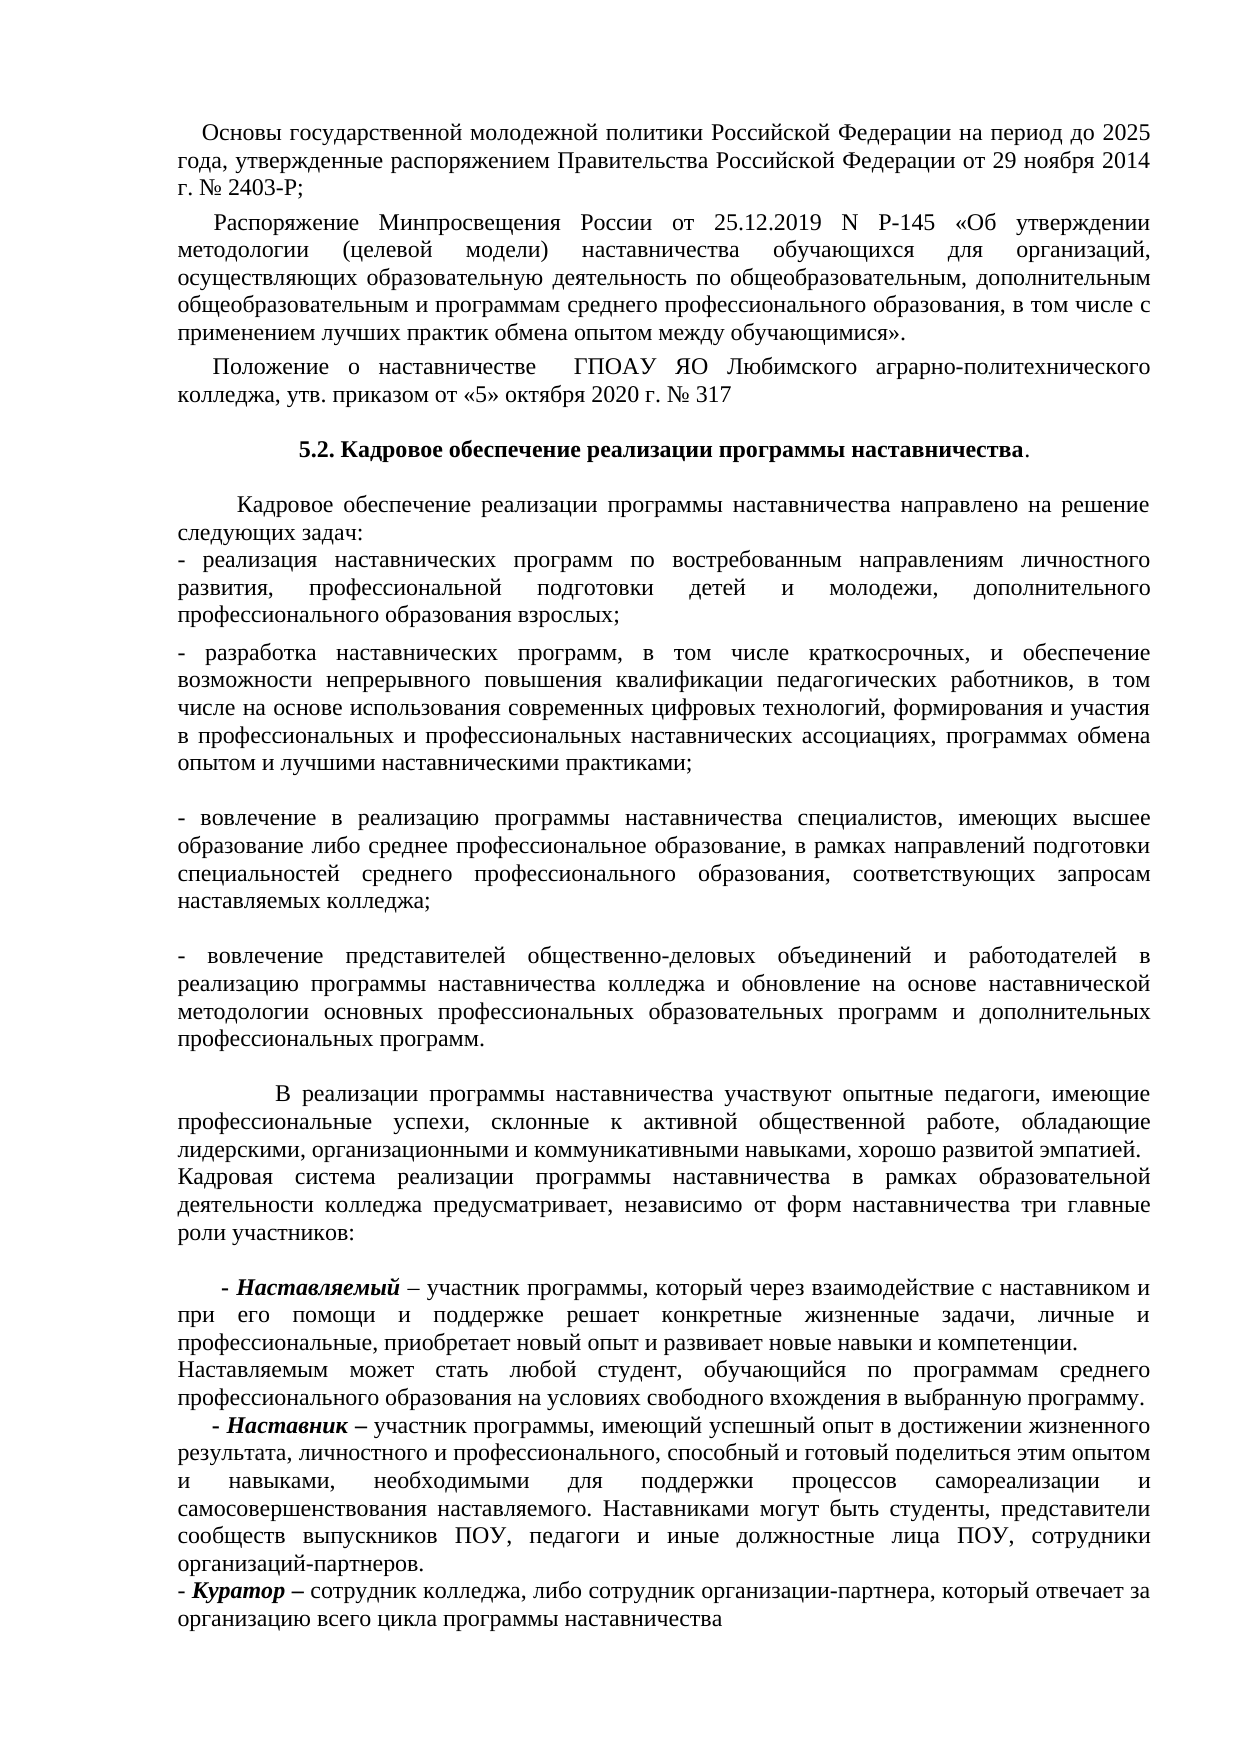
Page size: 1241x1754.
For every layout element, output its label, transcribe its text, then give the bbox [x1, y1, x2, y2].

text - Куратор – сотрудник колледжа, либо сотрудник организации-партнера, который отвечает за организацию всего цикла программы наставничества [177, 1576, 1152, 1632]
text  Распоряжение Минпросвещения России от 25.12.2019 N Р-145 «Об утверждении методологии (целевой модели) наставничества обучающихся для организаций, осуществляющих образовательную деятельность по общеобразовательным, дополнительным общеобразовательным и программам среднего профессионального образования, в том числе с применением лучших практик обмена опытом между обучающимися». [177, 207, 1152, 346]
text - Наставляемый – участник программы, который через взаимодействие с наставником и при его помощи и поддержке решает конкретные жизненные задачи, личные и профессиональные, приобретает новый опыт и развивает новые навыки и компетенции. [177, 1273, 1152, 1356]
text Наставляемым может стать любой студент, обучающийся по программам среднего профессионального образования на условиях свободного вхождения в выбранную программу. [177, 1356, 1152, 1411]
text Кадровая система реализации программы наставничества в рамках образовательной деятельности колледжа предусматривает, независимо от форм наставничества три главные роли участников: [177, 1162, 1152, 1245]
text Кадровое обеспечение реализации программы наставничества направлено на решение следующих задач: [177, 490, 1152, 545]
text 5.2. Кадровое обеспечение реализации программы наставничества. [177, 435, 1152, 462]
text В реализации программы наставничества участвуют опытные педагоги, имеющие профессиональные успехи, склонные к активной общественной работе, обладающие лидерскими, организационными и коммуникативными навыками, хорошо развитой эмпатией. [177, 1079, 1152, 1162]
text - вовлечение представителей общественно-деловых объединений и работодателей в реализацию программы наставничества колледжа и обновление на основе наставнической методологии основных профессиональных образовательных программ и дополнительных профессиональных программ. [177, 941, 1152, 1052]
text - разработка наставнических программ, в том числе краткосрочных, и обеспечение возможности непрерывного повышения квалификации педагогических работников, в том числе на основе использования современных цифровых технологий, формирования и участия в профессиональных и профессиональных наставнических ассоциациях, программах обмена опытом и лучшими наставническими практиками; [177, 638, 1152, 776]
text - реализация наставнических программ по востребованным направлениям личностного развития, профессиональной подготовки детей и молодежи, дополнительного профессионального образования взрослых; [177, 545, 1152, 628]
text  Основы государственной молодежной политики Российской Федерации на период до 2025 года, утвержденные распоряжением Правительства Российской Федерации от 29 ноября 2014 г. № 2403-Р; [177, 118, 1152, 201]
text - вовлечение в реализацию программы наставничества специалистов, имеющих высшее образование либо среднее профессиональное образование, в рамках направлений подготовки специальностей среднего профессионального образования, соответствующих запросам наставляемых колледжа; [177, 803, 1152, 914]
text - Наставник – участник программы, имеющий успешный опыт в достижении жизненного результата, личностного и профессионального, способный и готовый поделиться этим опытом и навыками, необходимыми для поддержки процессов самореализации и самосовершенствования наставляемого. Наставниками могут быть студенты, представители сообществ выпускников ПОУ, педагоги и иные должностные лица ПОУ, сотрудники организаций-партнеров. [177, 1411, 1152, 1576]
text  Положение о наставничестве ГПОАУ ЯО Любимского аграрно-политехнического колледжа, утв. приказом от «5» октября 2020 г. № 317 [177, 352, 1152, 407]
